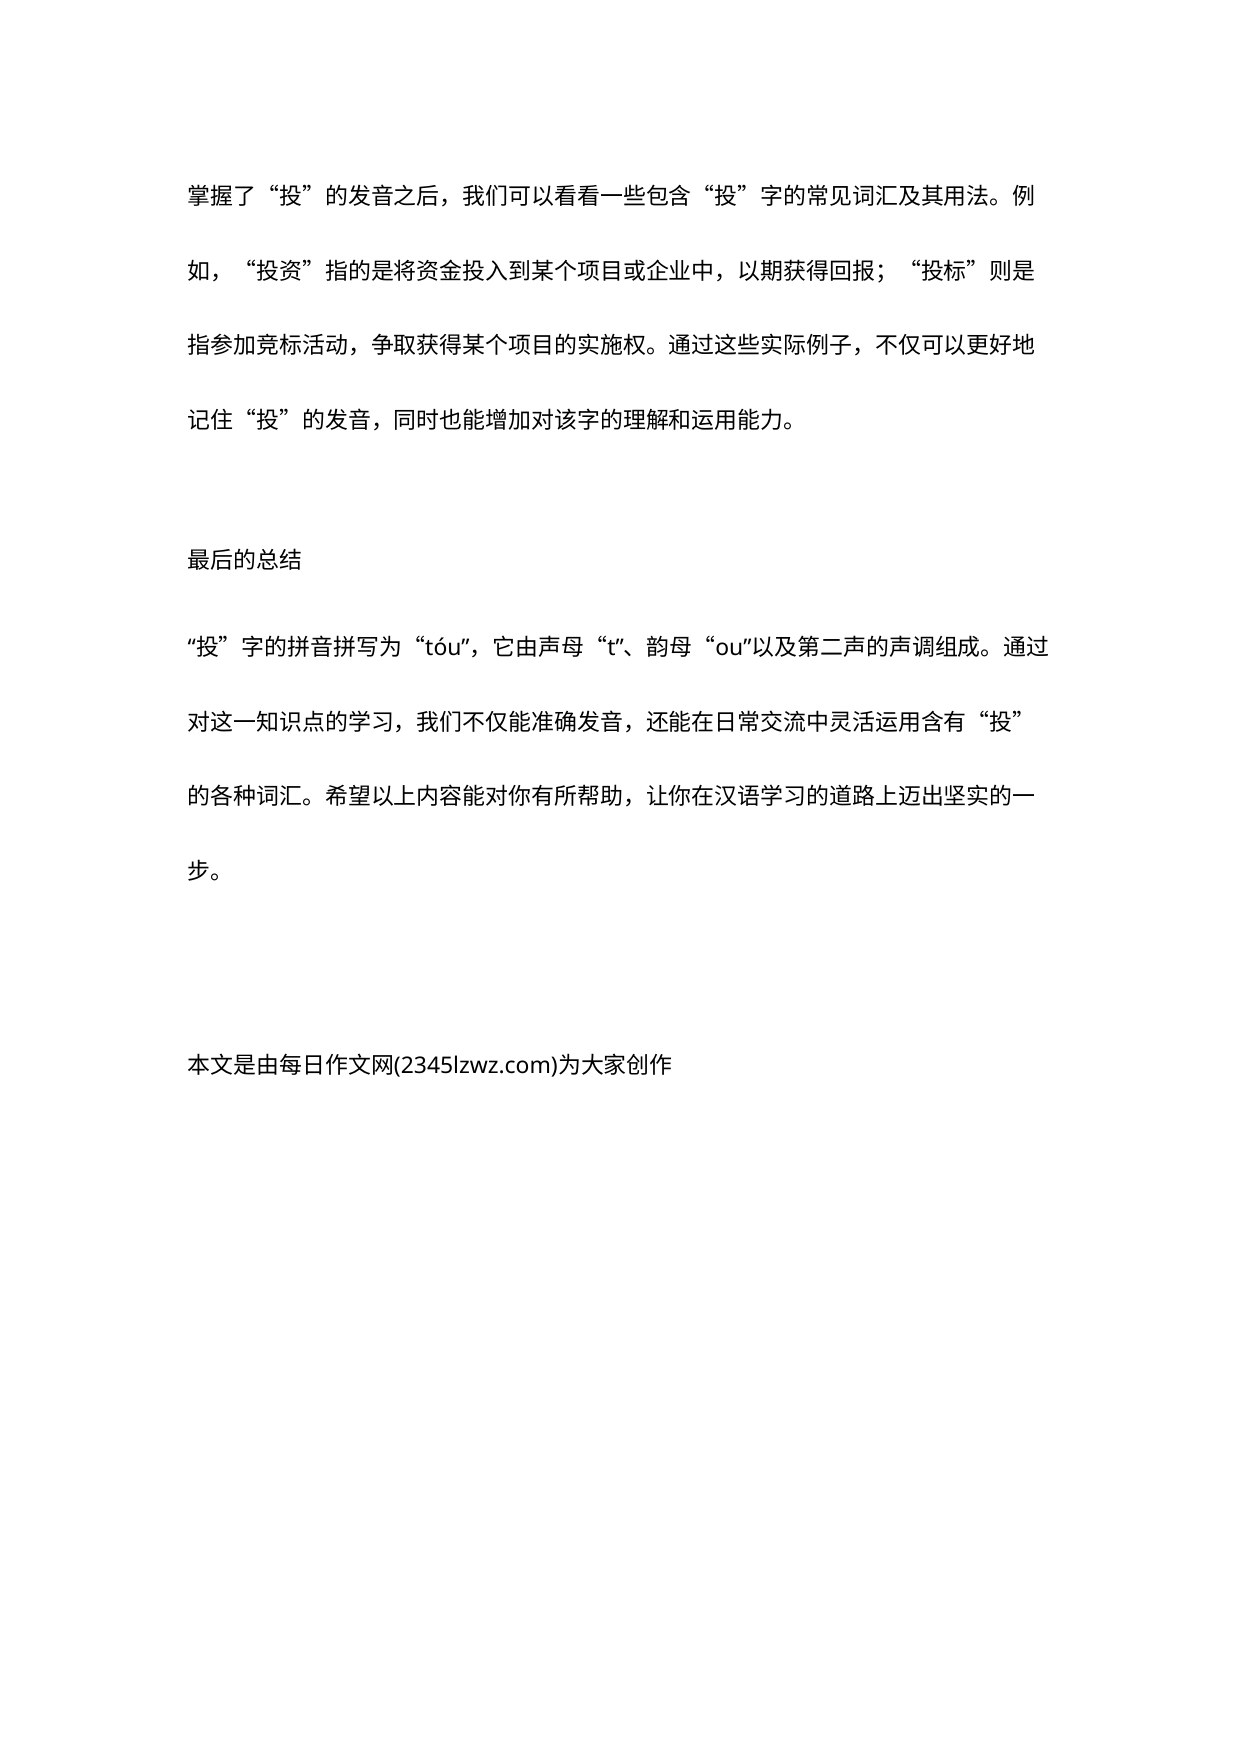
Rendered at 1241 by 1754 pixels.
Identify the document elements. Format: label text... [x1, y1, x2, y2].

text 掌握了“投”的发音之后，我们可以看看一些包含“投”字的常见词汇及其用法。例如，“投资”指的是将资金投入到某个项目或企业中，以期获得回报；“投标”则是指参加竞标活动，争取获得某个项目的实施权。通过这些实际例子，不仅可以更好地记住“投”的发音，同时也能增加对该字的理解和运用能力。 [187, 162, 1053, 451]
text 最后的总结 [187, 526, 1053, 591]
text “投”字的拼音拼写为“tóu”，它由声母“t”、韵母“ou”以及第二声的声调组成。通过对这一知识点的学习，我们不仅能准确发音，还能在日常交流中灵活运用含有“投”的各种词汇。希望以上内容能对你有所帮助，让你在汉语学习的道路上迈出坚实的一步。 [187, 613, 1053, 902]
text 本文是由每日作文网(2345lzwz.com)为大家创作 [187, 1031, 1053, 1096]
